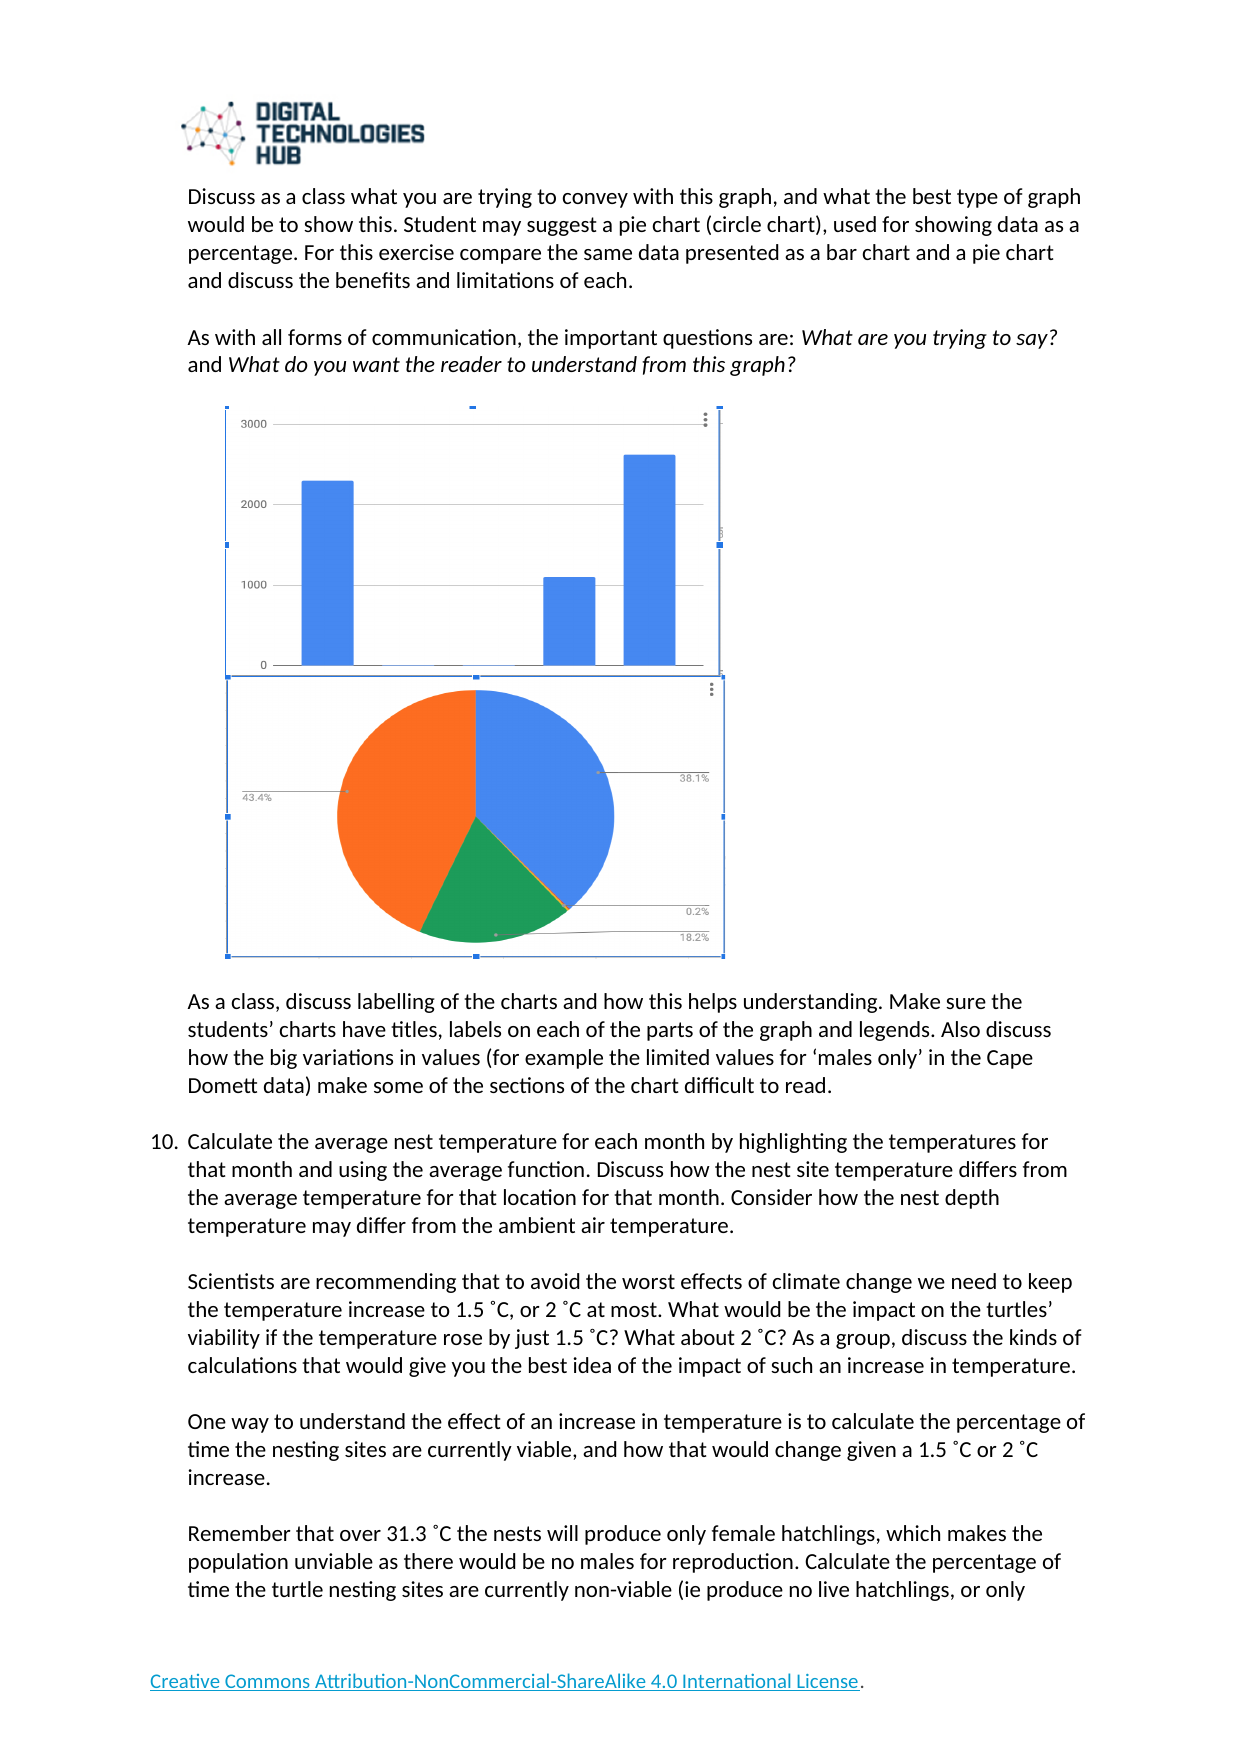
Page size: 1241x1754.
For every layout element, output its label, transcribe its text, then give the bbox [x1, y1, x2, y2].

text One way to understand the effect of an increase in temperature is to calculate the percentage of time the nesting sites are currently viable, and how that would change given a 1.5 ˚C or 2 ˚C increase. [187, 1407, 1090, 1491]
text As with all forms of communication, the important questions are: What are you trying to say? and What do you want the reader to understand from this graph? [187, 323, 1090, 379]
text As a class, discuss labelling of the charts and how this helps understanding. Make sure the students’ charts have titles, labels on each of the parts of the graph and legends. Also discuss how the big variations in values (for example the limited values for ‘males only’ in the Cape Domett data) make some of the sections of the chart difficult to read. [187, 987, 1090, 1099]
picture [225, 406, 725, 959]
text Scientists are recommending that to avoid the worst effects of climate change we need to keep the temperature increase to 1.5 ˚C, or 2 ˚C at most. What would be the impact on the turtles’ viability if the temperature rose by just 1.5 ˚C? What about 2 ˚C? As a group, discuss the kinds of calculations that would give you the best idea of the impact of such an increase in temperature. [187, 1267, 1090, 1379]
text Discuss as a class what you are trying to convey with this graph, and what the best type of graph would be to show this. Student may suggest a pie chart (circle chart), used for showing data as a percentage. For this exercise compare the same data presented as a bar chart and a pie chart and discuss the benefits and limitations of each. [187, 182, 1090, 294]
list Calculate the average nest temperature for each month by highlighting the temperatures for that month and using the average function. Discuss how the nest site temperature differs from the average temperature for that location for that month. Consider how the nest depth temperature may differ from the ambient air temperature. [150, 1127, 1090, 1239]
picture [150, 73, 464, 183]
